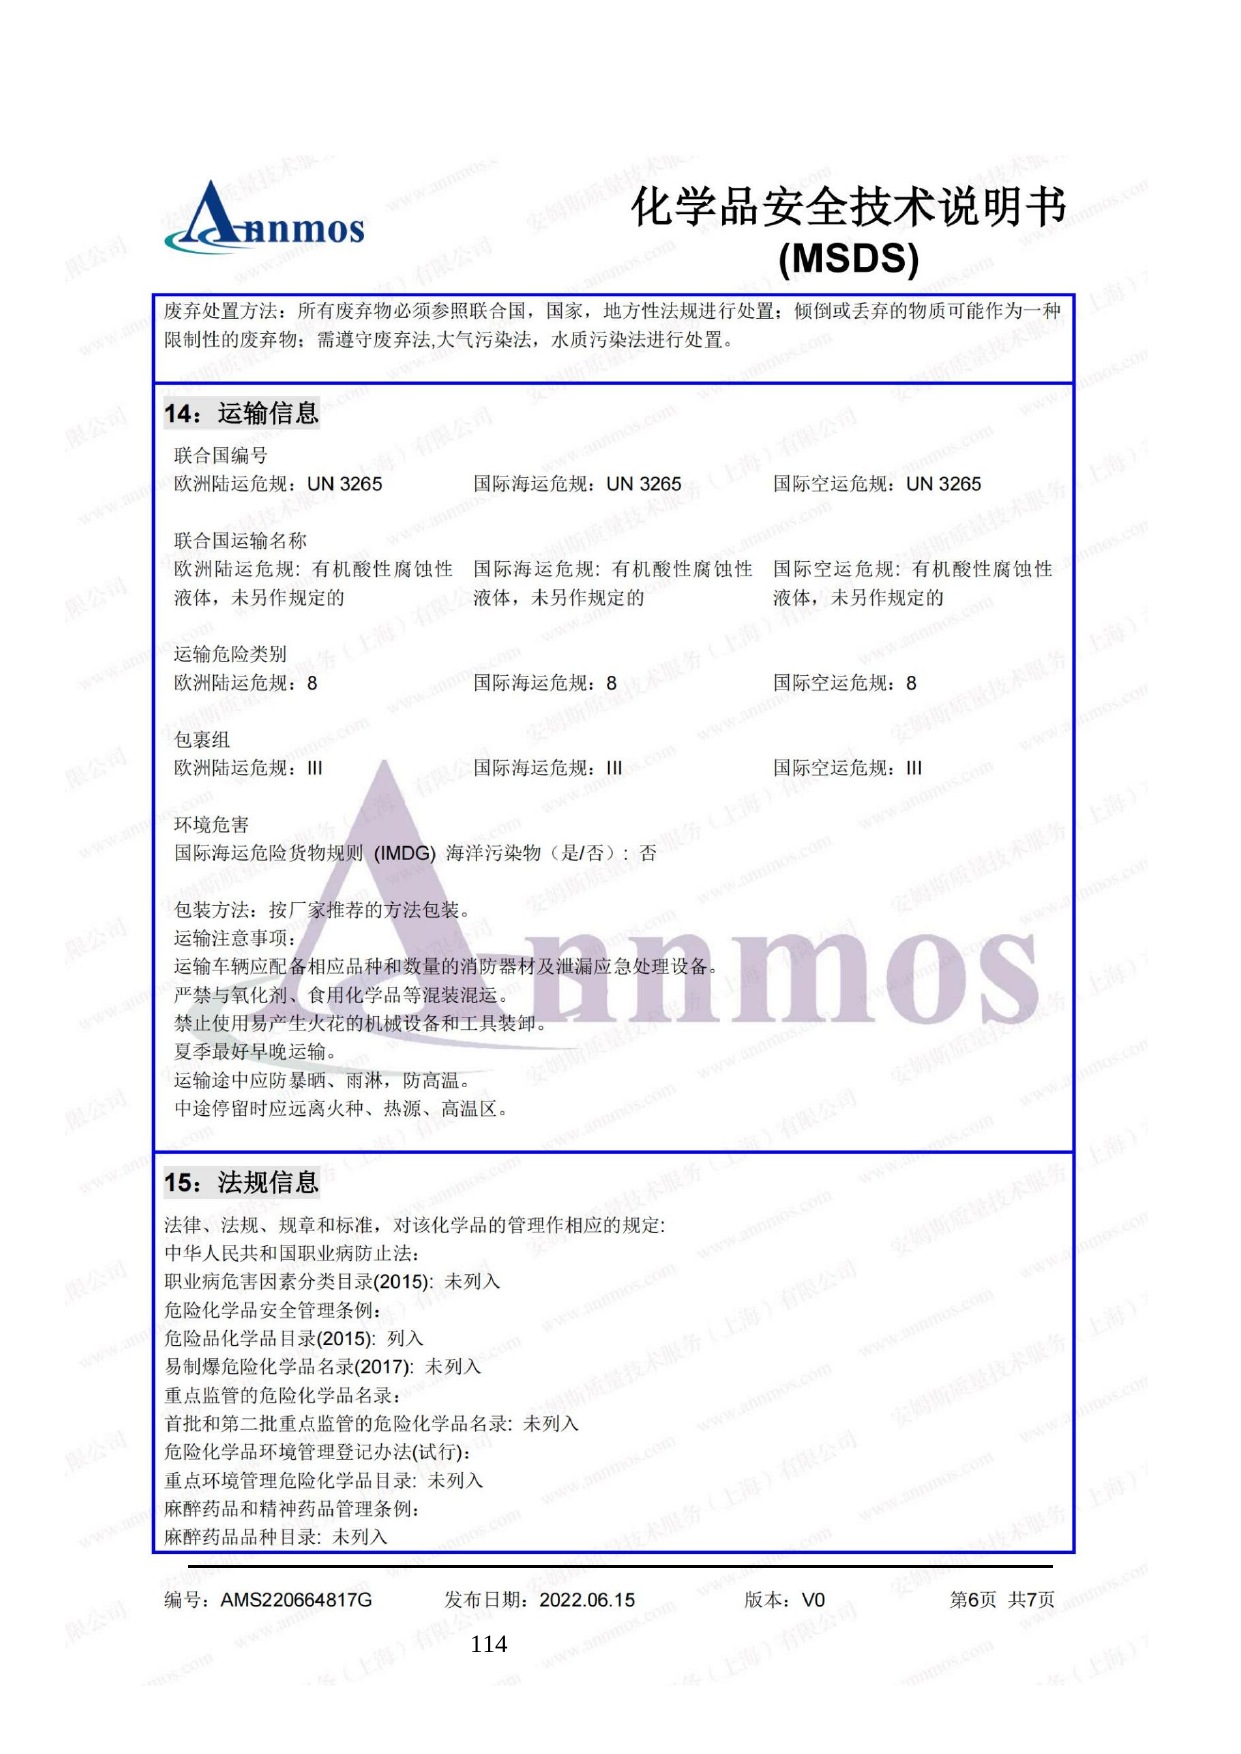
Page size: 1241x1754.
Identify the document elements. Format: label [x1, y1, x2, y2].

picture [65, 154, 1148, 1686]
